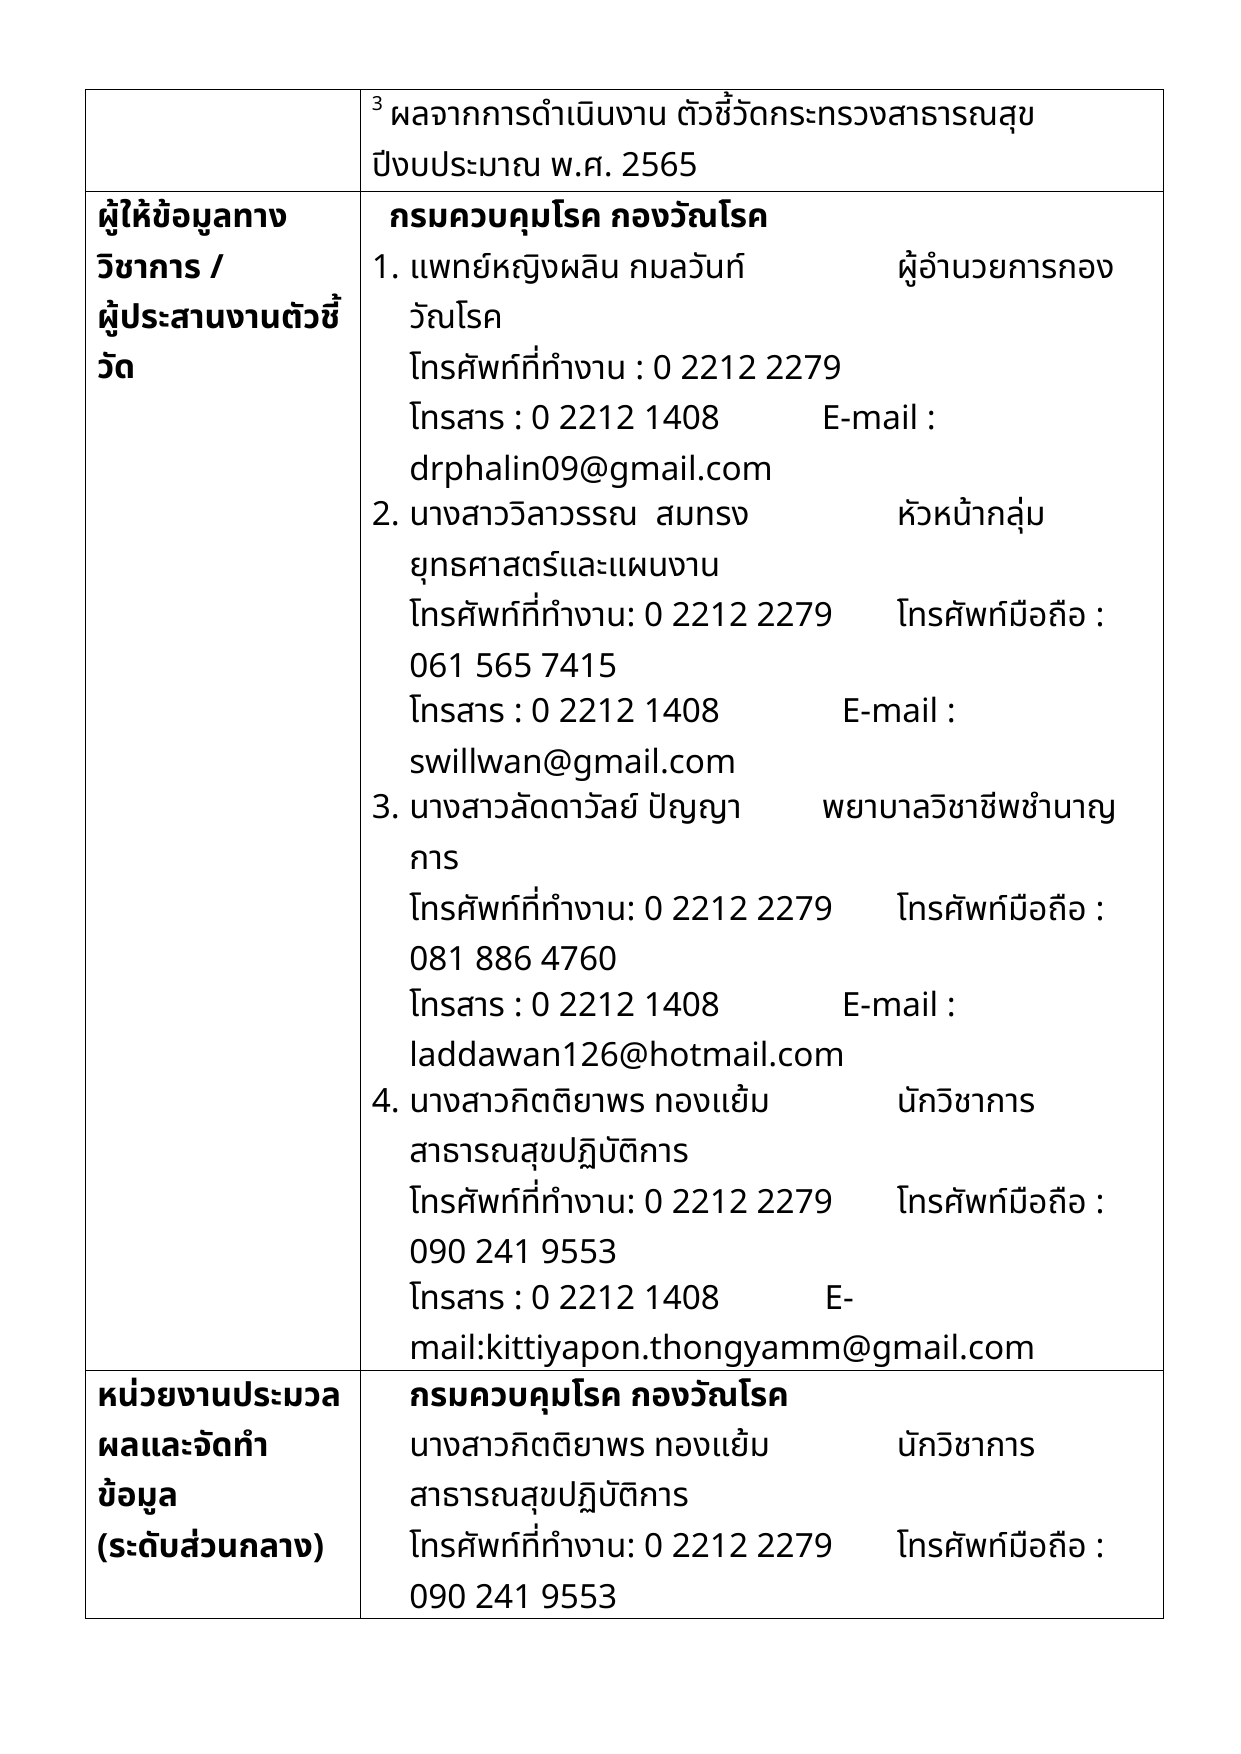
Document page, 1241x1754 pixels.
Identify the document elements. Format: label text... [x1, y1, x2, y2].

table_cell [361, 90, 1163, 191]
table_cell ผู้ให้ข้อมูลทางวิชาการ / ผู้ประสานงานตัวชี้วัด [86, 192, 360, 1369]
table_cell กรมควบคุมโรค กองวัณโรค แพทย์หญิงผลิน กมลวันท์ ผู้อำนวยการกองวัณโรค โทรศัพท์ที่ทำงาน : 0 2212 2279 โทรสาร : 0 2212 1408 E-mail : drphalin09@gmail.com นางสาววิลาวรรณ สมทรง หัวหน้ากลุ่มยุทธศาสตร์และแผนงาน โทรศัพท์ที่ทำงาน: 0 2212 2279 โทรศัพท์มือถือ : 061 565 7415 โทรสาร : 0 2212 1408 E-mail : swillwan@gmail.com นางสาวลัดดาวัลย์ ปัญญา พยาบาลวิชาชีพชำนาญการ โทรศัพท์ที่ทำงาน: 0 2212 2279 โทรศัพท์มือถือ : 081 886 4760 โทรสาร : 0 2212 1408 E-mail : laddawan126@hotmail.com นางสาวกิตติยาพร ทองแย้ม นักวิชาการสาธารณสุขปฏิบัติการ โทรศัพท์ที่ทำงาน: 0 2212 2279 โทรศัพท์มือถือ : 090 241 9553 โทรสาร : 0 2212 1408 E-mail:kittiyapon.thongyamm@gmail.com [361, 192, 1163, 1369]
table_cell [86, 90, 360, 191]
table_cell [361, 1371, 1163, 1618]
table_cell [86, 1371, 360, 1618]
